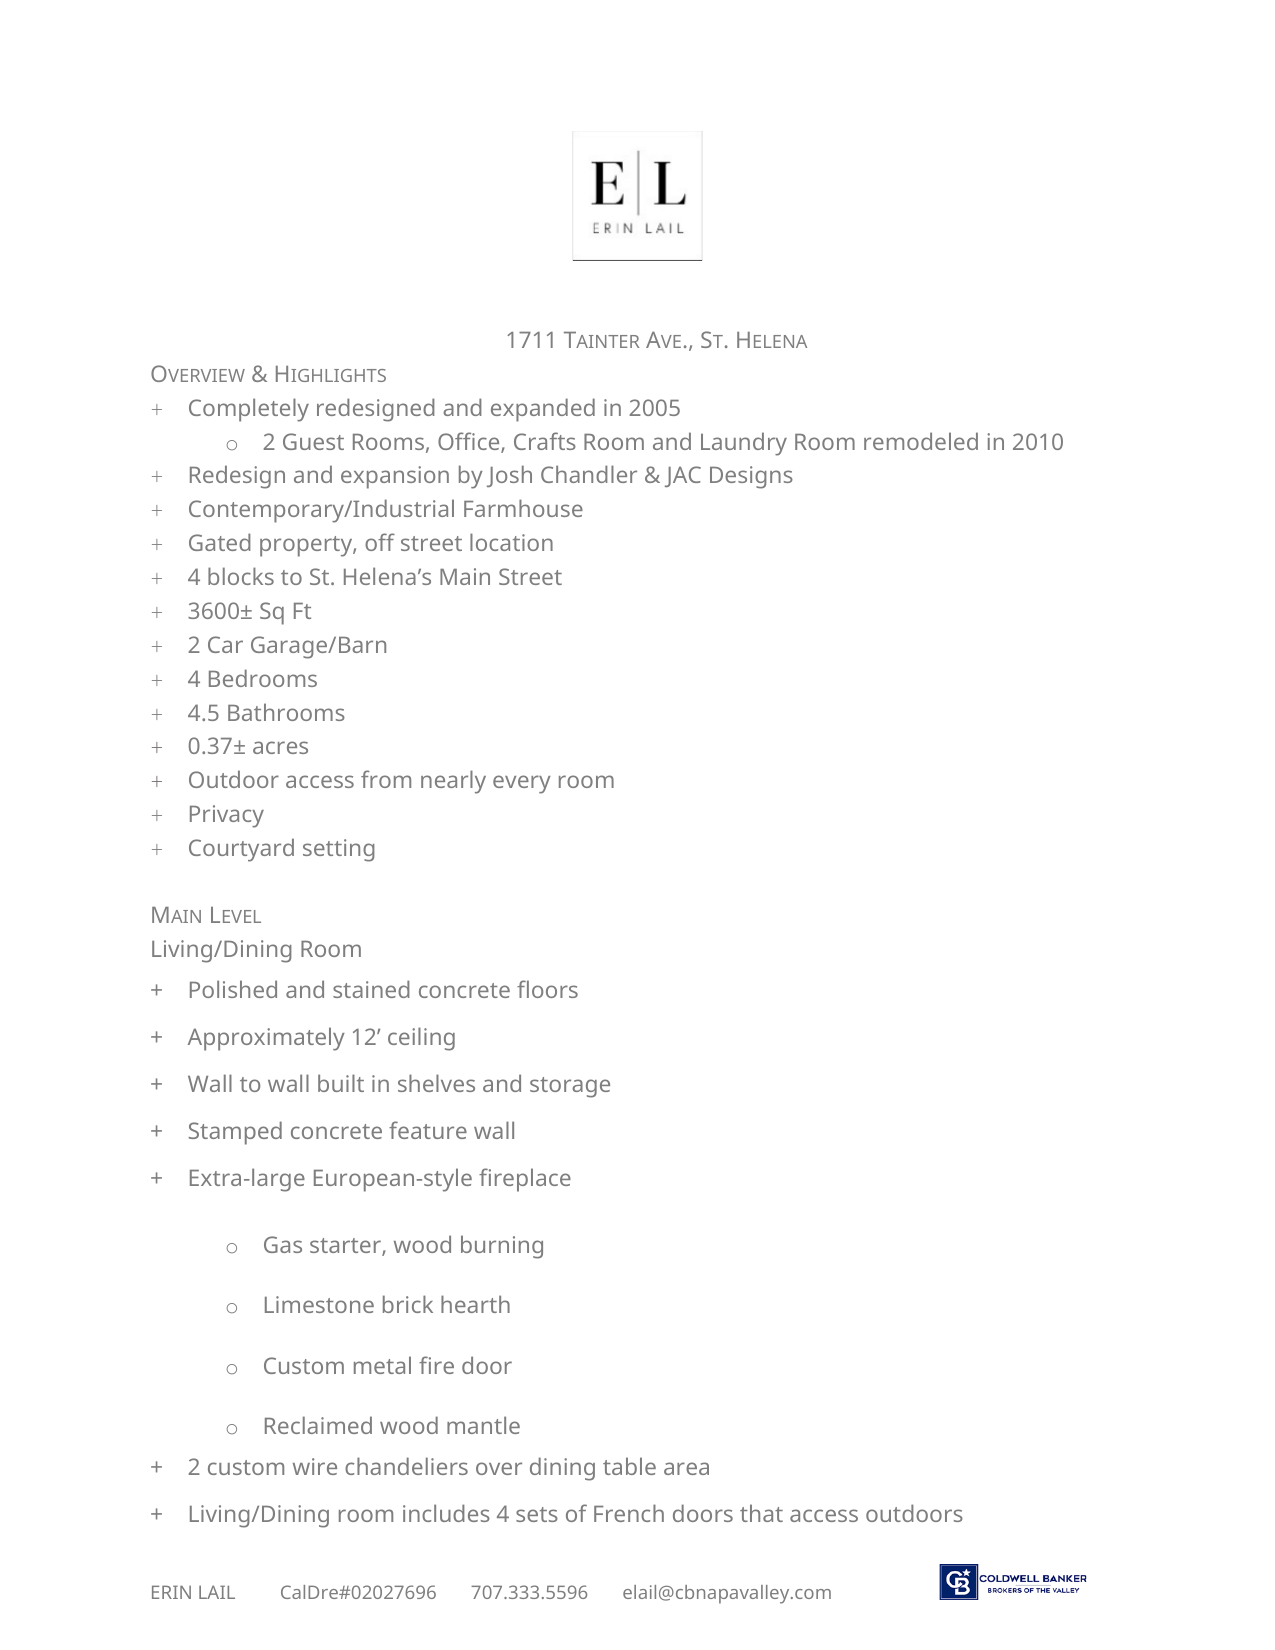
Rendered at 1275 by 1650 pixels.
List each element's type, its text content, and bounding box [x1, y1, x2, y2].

list 2 Car Garage/Barn [150, 629, 1125, 660]
list 2 custom wire chandeliers over dining table area [150, 1441, 1125, 1488]
list 4 blocks to St. Helena’s Main Street [150, 561, 1125, 592]
picture [939, 1564, 1087, 1600]
list Limestone brick hearth [225, 1289, 1125, 1320]
list 4.5 Bathrooms [150, 696, 1125, 728]
list Outdoor access from nearly every room [150, 764, 1125, 796]
list 3600± Sq Ft [150, 595, 1125, 626]
list Reclaimed wood mantle [225, 1410, 1125, 1441]
list Gas starter, wood burning [225, 1228, 1125, 1260]
list Courtyard setting [150, 832, 1125, 863]
picture [572, 131, 703, 261]
list Privacy [150, 798, 1125, 829]
text Overview & Highlights [150, 358, 1125, 389]
text 1711 Tainter Ave., St. Helena [187, 324, 1125, 356]
list 2 Guest Rooms, Office, Crafts Room and Laundry Room remodeled in 2010 [225, 426, 1125, 457]
text Main Level [150, 899, 1125, 931]
list Custom metal fire door [225, 1349, 1125, 1381]
list Wall to wall built in shelves and storage [150, 1058, 1125, 1105]
list Polished and stained concrete floors [150, 964, 1125, 1011]
list Stamped concrete feature wall [150, 1105, 1125, 1152]
list 4 Bedrooms [150, 663, 1125, 694]
list Gated property, off street location [150, 527, 1125, 558]
list Living/Dining room includes 4 sets of French doors that access outdoors [150, 1488, 1125, 1535]
list 0.37± acres [150, 730, 1125, 762]
list Contemporary/Industrial Farmhouse [150, 493, 1125, 525]
text Living/Dining Room [150, 933, 1125, 964]
list Completely redesigned and expanded in 2005 [150, 392, 1125, 423]
list Approximately 12’ ceiling [150, 1011, 1125, 1058]
list Extra-large European-style fireplace [150, 1152, 1125, 1199]
list Redesign and expansion by Josh Chandler & JAC Designs [150, 459, 1125, 491]
